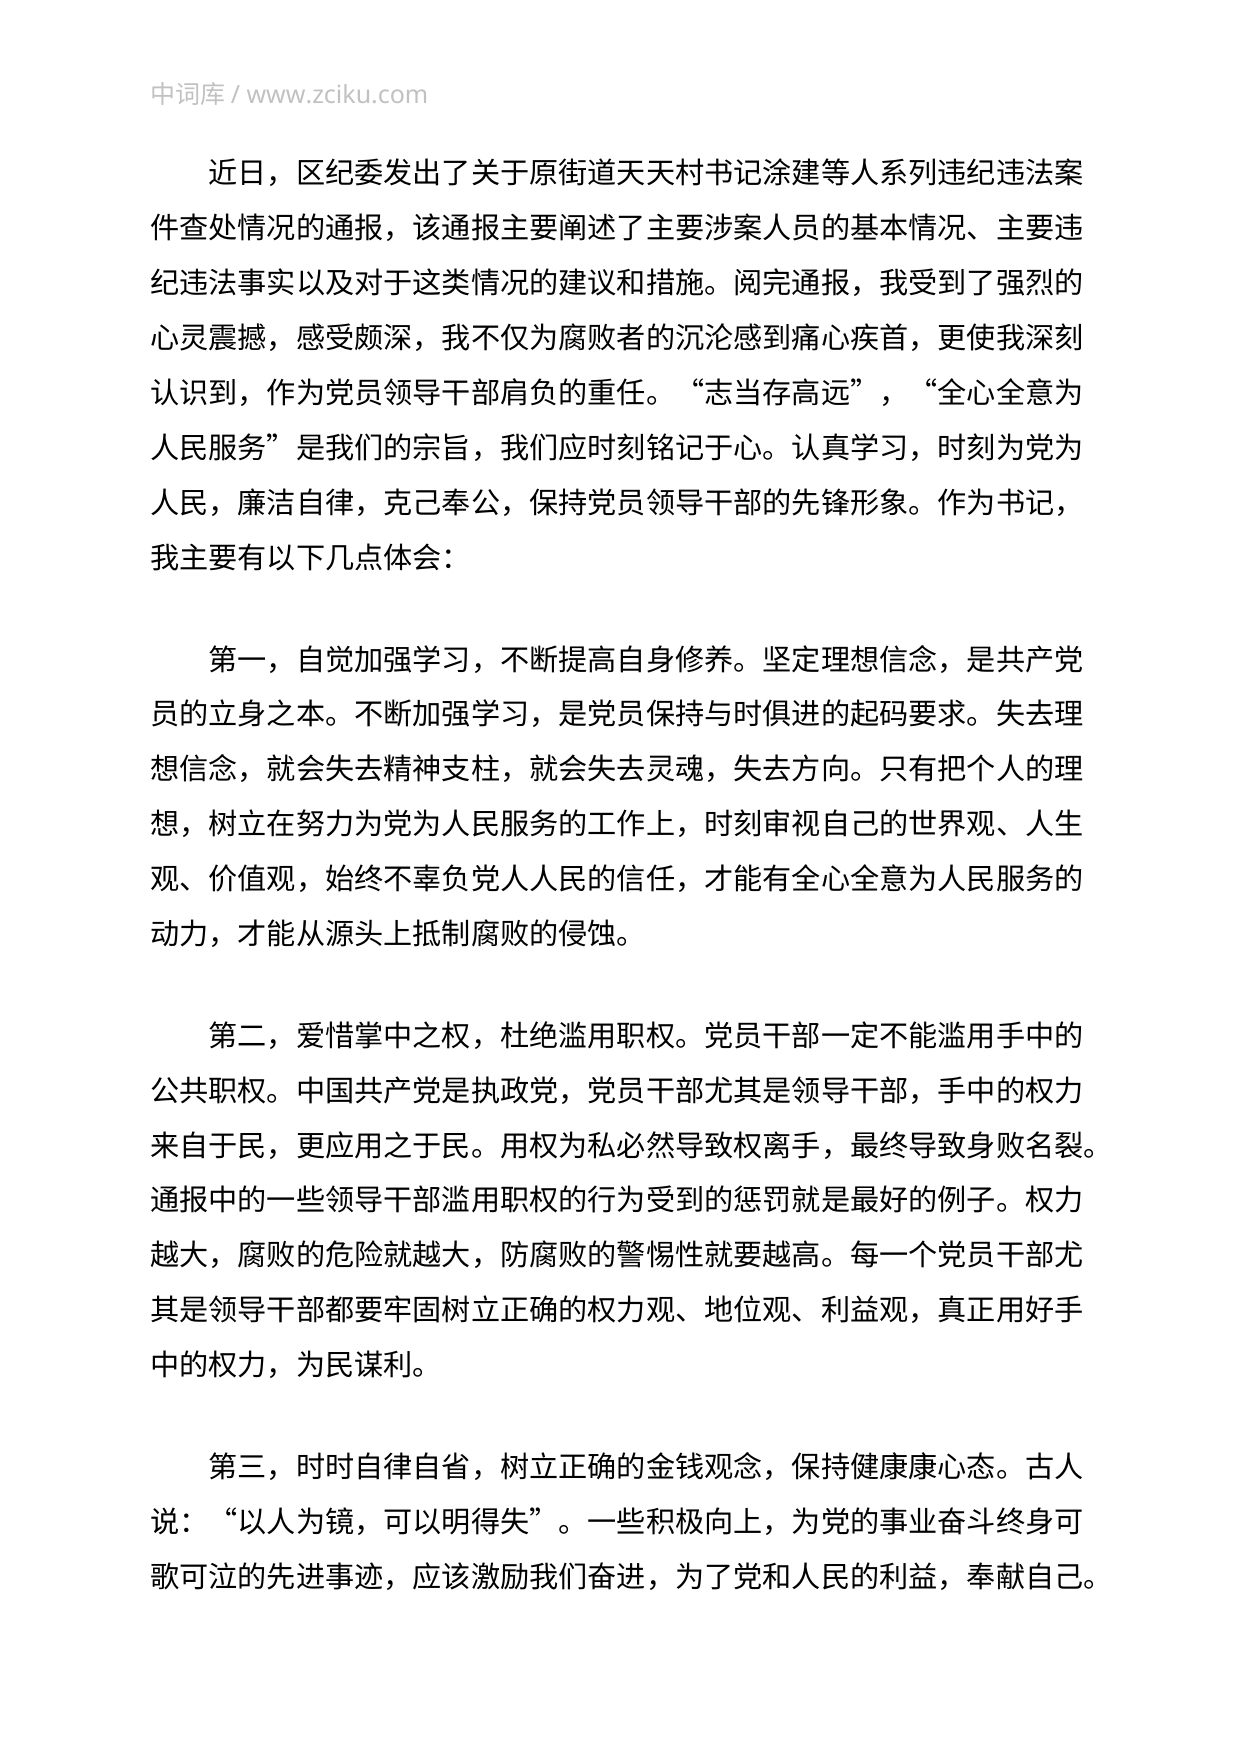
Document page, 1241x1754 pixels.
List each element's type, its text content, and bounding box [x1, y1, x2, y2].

text 第二，爱惜掌中之权，杜绝滥用职权。党员干部一定不能滥用手中的公共职权。中国共产党是执政党，党员干部尤其是领导干部，手中的权力来自于民，更应用之于民。用权为私必然导致权离手，最终导致身败名裂。通报中的一些领导干部滥用职权的行为受到的惩罚就是最好的例子。权力越大，腐败的危险就越大，防腐败的警惕性就要越高。每一个党员干部尤其是领导干部都要牢固树立正确的权力观、地位观、利益观，真正用好手中的权力，为民谋利。 [150, 1012, 1090, 1384]
text 近日，区纪委发出了关于原街道天天村书记涂建等人系列违纪违法案件查处情况的通报，该通报主要阐述了主要涉案人员的基本情况、主要违纪违法事实以及对于这类情况的建议和措施。阅完通报，我受到了强烈的心灵震撼，感受颇深，我不仅为腐败者的沉沦感到痛心疾首，更使我深刻认识到，作为党员领导干部肩负的重任。“志当存高远”，“全心全意为人民服务”是我们的宗旨，我们应时刻铭记于心。认真学习，时刻为党为人民，廉洁自律，克己奉公，保持党员领导干部的先锋形象。作为书记，我主要有以下几点体会： [150, 150, 1090, 577]
text 第一，自觉加强学习，不断提高自身修养。坚定理想信念，是共产党员的立身之本。不断加强学习，是党员保持与时俱进的起码要求。失去理想信念，就会失去精神支柱，就会失去灵魂，失去方向。只有把个人的理想，树立在努力为党为人民服务的工作上，时刻审视自己的世界观、人生观、价值观，始终不辜负党人人民的信任，才能有全心全意为人民服务的动力，才能从源头上抵制腐败的侵蚀。 [150, 636, 1090, 953]
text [150, 1443, 1090, 1596]
